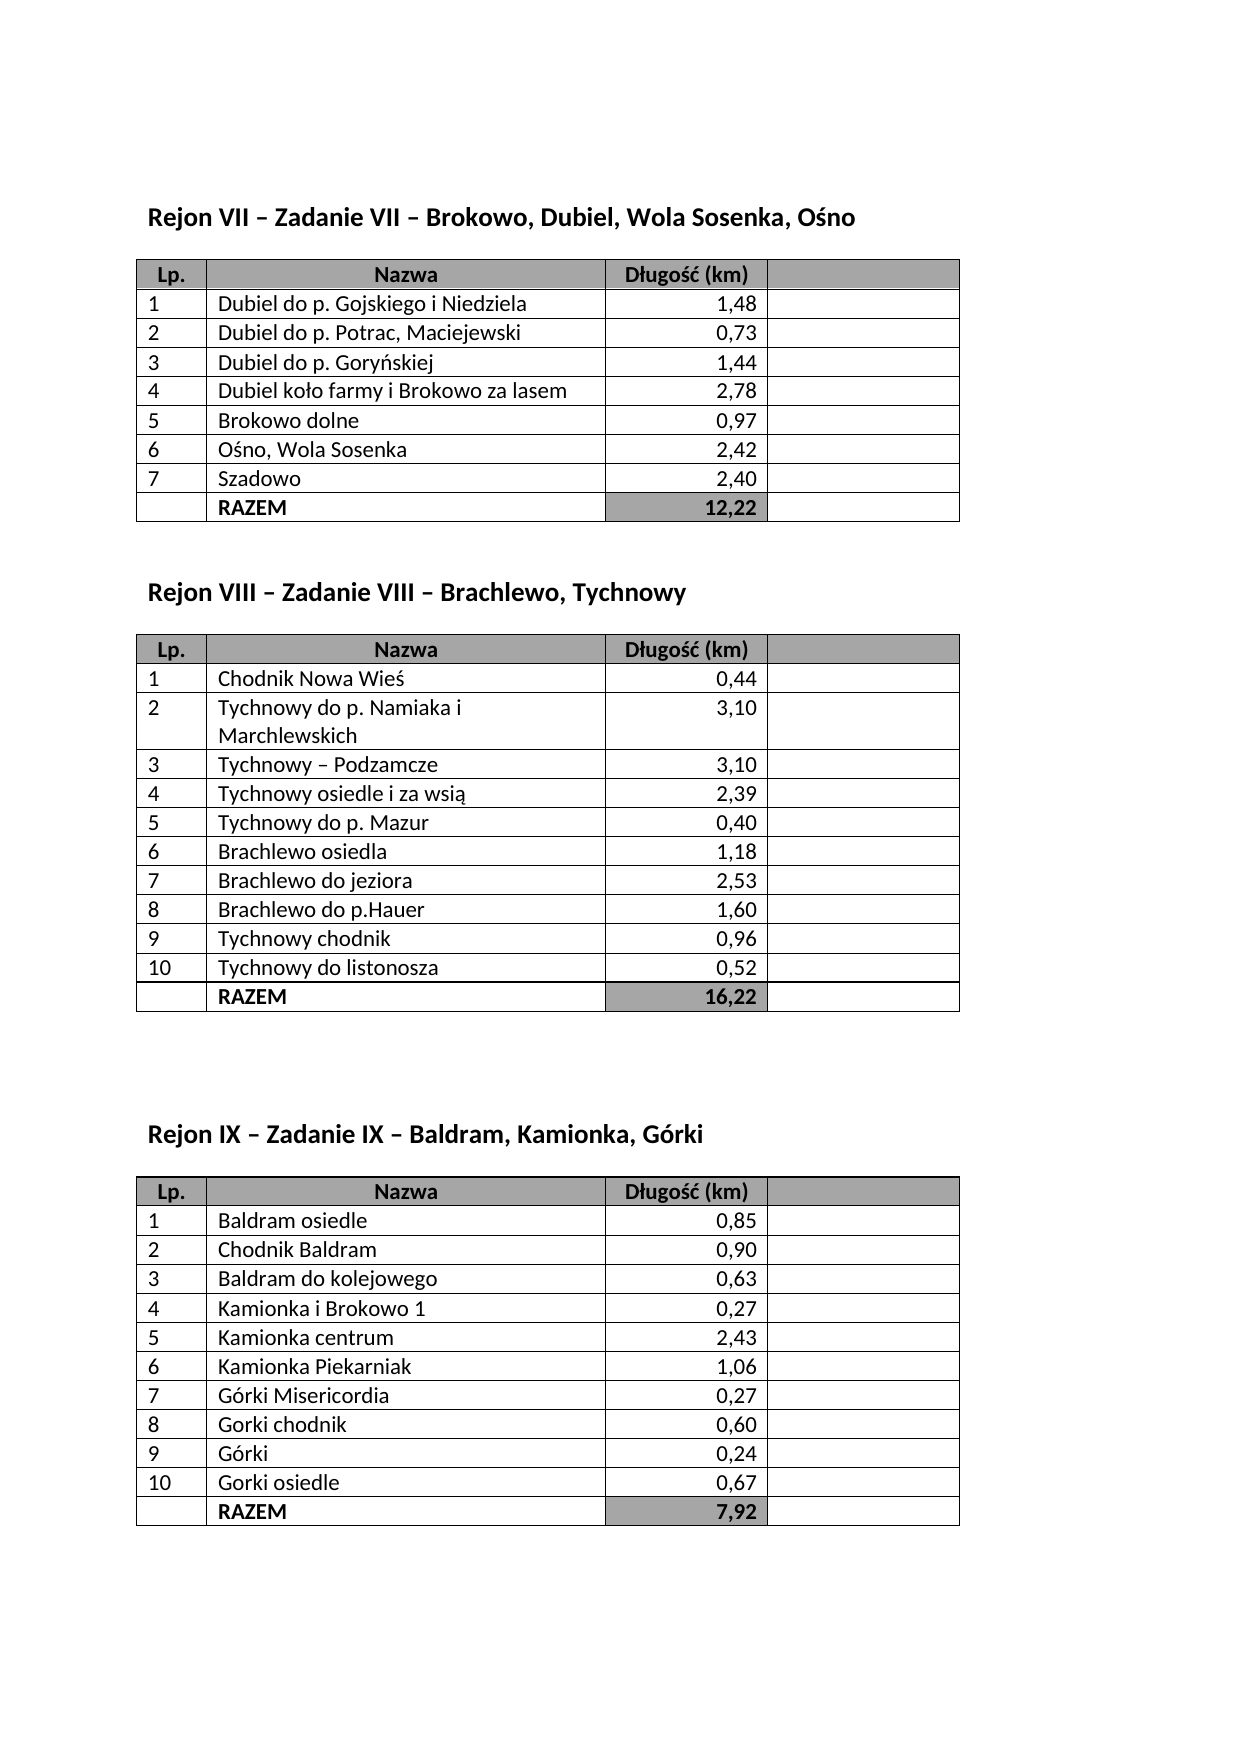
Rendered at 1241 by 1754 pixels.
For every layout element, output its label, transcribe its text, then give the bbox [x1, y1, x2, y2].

table_cell RAZEM [207, 1497, 605, 1525]
table_cell 12,22 [606, 493, 767, 521]
table_cell [768, 1352, 959, 1380]
table_cell 1,18 [606, 837, 767, 865]
table_cell 1,48 [606, 290, 767, 317]
table_cell 2,43 [606, 1323, 767, 1351]
table_cell Brachlewo osiedla [207, 837, 605, 865]
text Rejon VII – Zadanie VII – Brokowo, Dubiel, Wola Sosenka, Ośno [148, 201, 1093, 234]
table_cell Dubiel do p. Potrac, Maciejewski [207, 319, 605, 347]
table_cell Gorki chodnik [207, 1410, 605, 1438]
table_cell 3 [137, 1265, 206, 1293]
table_cell 6 [137, 435, 206, 463]
table_cell 3 [137, 348, 206, 376]
table_cell [768, 693, 959, 749]
table_cell 0,40 [606, 808, 767, 836]
text Rejon VIII – Zadanie VIII – Brachlewo, Tychnowy [148, 575, 1093, 608]
table_cell 0,24 [606, 1439, 767, 1467]
text Rejon IX – Zadanie IX – Baldram, Kamionka, Górki [148, 1118, 1093, 1151]
table_header [768, 635, 959, 663]
table_cell [768, 1410, 959, 1438]
table_cell Dubiel koło farmy i Brokowo za lasem [207, 377, 605, 405]
table_cell Kamionka i Brokowo 1 [207, 1294, 605, 1322]
table_cell RAZEM [207, 493, 605, 521]
table_cell 7 [137, 1381, 206, 1409]
table_cell 7 [137, 866, 206, 894]
table_cell 0,97 [606, 406, 767, 434]
table_cell Ośno, Wola Sosenka [207, 435, 605, 463]
table_cell 0,27 [606, 1294, 767, 1322]
table_cell [768, 664, 959, 692]
table_cell 1,44 [606, 348, 767, 376]
table_cell [768, 1497, 959, 1525]
table_cell 10 [137, 954, 206, 981]
table_cell 1 [137, 664, 206, 692]
table_cell 1 [137, 1206, 206, 1234]
table_cell Chodnik Baldram [207, 1236, 605, 1263]
table_cell [137, 1497, 206, 1525]
table_cell Szadowo [207, 464, 605, 492]
table_cell [768, 1439, 959, 1467]
table_cell [768, 954, 959, 981]
table_cell Tychnowy chodnik [207, 924, 605, 952]
table_cell 2 [137, 1236, 206, 1263]
table_cell RAZEM [207, 983, 605, 1011]
table_cell 2 [137, 693, 206, 749]
table_cell 3,10 [606, 750, 767, 778]
table_cell 0,27 [606, 1381, 767, 1409]
table_header Długość (km) [606, 635, 767, 663]
table_cell 1,60 [606, 895, 767, 923]
table_cell 0,52 [606, 954, 767, 981]
table_cell [768, 348, 959, 376]
table_header Lp. [137, 260, 206, 288]
table_cell 0,96 [606, 924, 767, 952]
table_cell 4 [137, 779, 206, 807]
table_cell [768, 1236, 959, 1263]
table_cell 6 [137, 1352, 206, 1380]
table_header Nazwa [207, 260, 605, 288]
table_cell [768, 808, 959, 836]
table_cell Górki [207, 1439, 605, 1467]
table_header Lp. [137, 1178, 206, 1205]
table_cell 2,78 [606, 377, 767, 405]
table_cell Tychnowy do p. Namiaka i Marchlewskich [207, 693, 605, 749]
table_cell [137, 983, 206, 1011]
table_cell [768, 924, 959, 952]
table_cell 0,67 [606, 1468, 767, 1496]
table_cell Tychnowy – Podzamcze [207, 750, 605, 778]
table_cell [768, 406, 959, 434]
table_cell [768, 895, 959, 923]
table_cell 3,10 [606, 693, 767, 749]
table_cell 8 [137, 1410, 206, 1438]
table_header Długość (km) [606, 260, 767, 288]
table_cell [137, 493, 206, 521]
table_cell 5 [137, 406, 206, 434]
table_cell [768, 377, 959, 405]
table_cell [768, 983, 959, 1011]
table_cell [768, 1323, 959, 1351]
table_cell Tychnowy do p. Mazur [207, 808, 605, 836]
table_cell [768, 1468, 959, 1496]
table_cell 0,85 [606, 1206, 767, 1234]
table_cell 16,22 [606, 983, 767, 1011]
table_cell 2,40 [606, 464, 767, 492]
table_cell Brachlewo do p.Hauer [207, 895, 605, 923]
table_cell [768, 1294, 959, 1322]
table_cell [768, 493, 959, 521]
table_cell 0,44 [606, 664, 767, 692]
table_header Nazwa [207, 635, 605, 663]
table_cell 7,92 [606, 1497, 767, 1525]
table_cell [768, 435, 959, 463]
table_cell 3 [137, 750, 206, 778]
table_cell Tychnowy osiedle i za wsią [207, 779, 605, 807]
table_cell 6 [137, 837, 206, 865]
table_cell [768, 319, 959, 347]
table_cell Baldram do kolejowego [207, 1265, 605, 1293]
table_header Długość (km) [606, 1178, 767, 1205]
table_cell 10 [137, 1468, 206, 1496]
table_cell 8 [137, 895, 206, 923]
table_cell Kamionka Piekarniak [207, 1352, 605, 1380]
table_cell 0,60 [606, 1410, 767, 1438]
table_cell Brachlewo do jeziora [207, 866, 605, 894]
table_cell 2 [137, 319, 206, 347]
table_cell Dubiel do p. Gojskiego i Niedziela [207, 290, 605, 317]
table_cell 9 [137, 924, 206, 952]
table_cell [768, 866, 959, 894]
table_cell [768, 1206, 959, 1234]
table_header Lp. [137, 635, 206, 663]
table_cell Baldram osiedle [207, 1206, 605, 1234]
table_cell 9 [137, 1439, 206, 1467]
table_cell [768, 464, 959, 492]
table_cell Brokowo dolne [207, 406, 605, 434]
table_cell Górki Misericordia [207, 1381, 605, 1409]
table_cell 1 [137, 290, 206, 317]
table_cell 2,53 [606, 866, 767, 894]
table_cell [768, 1381, 959, 1409]
table_cell Kamionka centrum [207, 1323, 605, 1351]
table_cell Dubiel do p. Goryńskiej [207, 348, 605, 376]
table_header [768, 260, 959, 288]
table_cell [768, 750, 959, 778]
table_cell Gorki osiedle [207, 1468, 605, 1496]
table_header [768, 1178, 959, 1205]
table_cell 0,73 [606, 319, 767, 347]
table_cell 5 [137, 1323, 206, 1351]
table_cell [768, 779, 959, 807]
table_cell 4 [137, 377, 206, 405]
table_cell 7 [137, 464, 206, 492]
table_cell 0,63 [606, 1265, 767, 1293]
table_cell Chodnik Nowa Wieś [207, 664, 605, 692]
table_cell 1,06 [606, 1352, 767, 1380]
table_cell 4 [137, 1294, 206, 1322]
table_cell Tychnowy do listonosza [207, 954, 605, 981]
table_cell 5 [137, 808, 206, 836]
table_header Nazwa [207, 1178, 605, 1205]
table_cell 0,90 [606, 1236, 767, 1263]
table_cell [768, 1265, 959, 1293]
table_cell [768, 290, 959, 317]
table_cell 2,42 [606, 435, 767, 463]
table_cell [768, 837, 959, 865]
table_cell 2,39 [606, 779, 767, 807]
